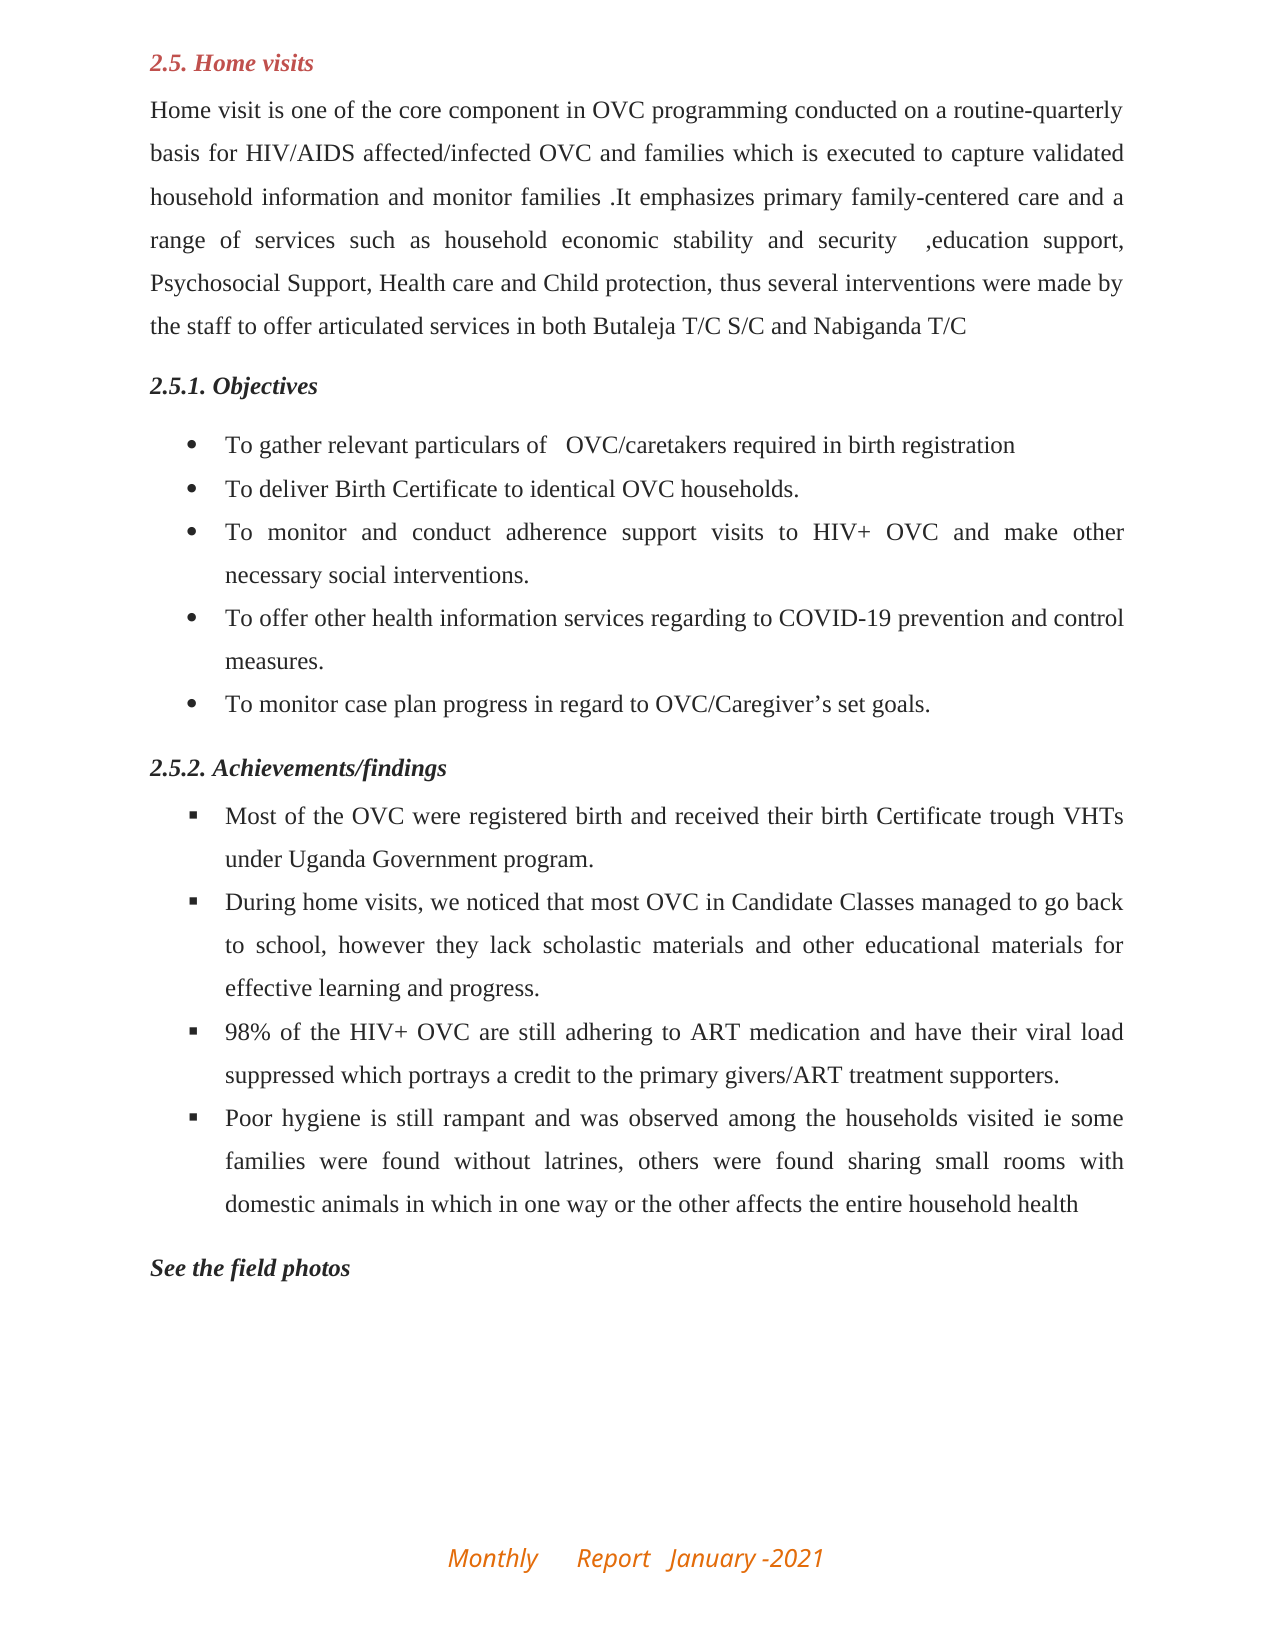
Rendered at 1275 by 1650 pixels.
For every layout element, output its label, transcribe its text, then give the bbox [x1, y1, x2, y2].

list To deliver Birth Certificate to identical OVC households. [187, 474, 1125, 502]
list To monitor case plan progress in regard to OVC/Caregiver’s set goals. [187, 689, 1125, 718]
list 98% of the HIV+ OVC are still adhering to ART medication and have their viral load suppressed which portrays a credit to the primary givers/ART treatment supporters. [187, 1017, 1125, 1088]
list To monitor and conduct adherence support visits to HIV+ OVC and make other necessary social interventions. [187, 517, 1125, 589]
list During home visits, we noticed that most OVC in Candidate Classes managed to go back to school, however they lack scholastic materials and other educational materials for effective learning and progress. [187, 887, 1125, 1002]
text See the field photos [150, 1253, 1125, 1282]
list Poor hygiene is still rampant and was observed among the households visited ie some families were found without latrines, others were found sharing small rooms with domestic animals in which in one way or the other affects the entire household health [187, 1103, 1125, 1218]
text 2.5.1. Objectives [150, 371, 1125, 399]
list Most of the OVC were registered birth and received their birth Certificate trough VHTs under Uganda Government program. [187, 801, 1125, 873]
text Home visit is one of the core component in OVC programming conducted on a routine-quarterly basis for HIV/AIDS affected/infected OVC and families which is executed to capture validated household information and monitor families .It emphasizes primary family-centered care and a range of services such as household economic stability and security ,education support, Psychosocial Support, Health care and Child protection, thus several interventions were made by the staff to offer articulated services in both Butaleja T/C S/C and Nabiganda T/C [150, 95, 1125, 340]
text 2.5. Home visits [150, 48, 1125, 76]
list To offer other health information services regarding to COVID-19 prevention and control measures. [187, 603, 1125, 675]
list To gather relevant particulars of OVC/caretakers required in birth registration [187, 431, 1125, 459]
text 2.5.2. Achievements/findings [150, 753, 1125, 782]
